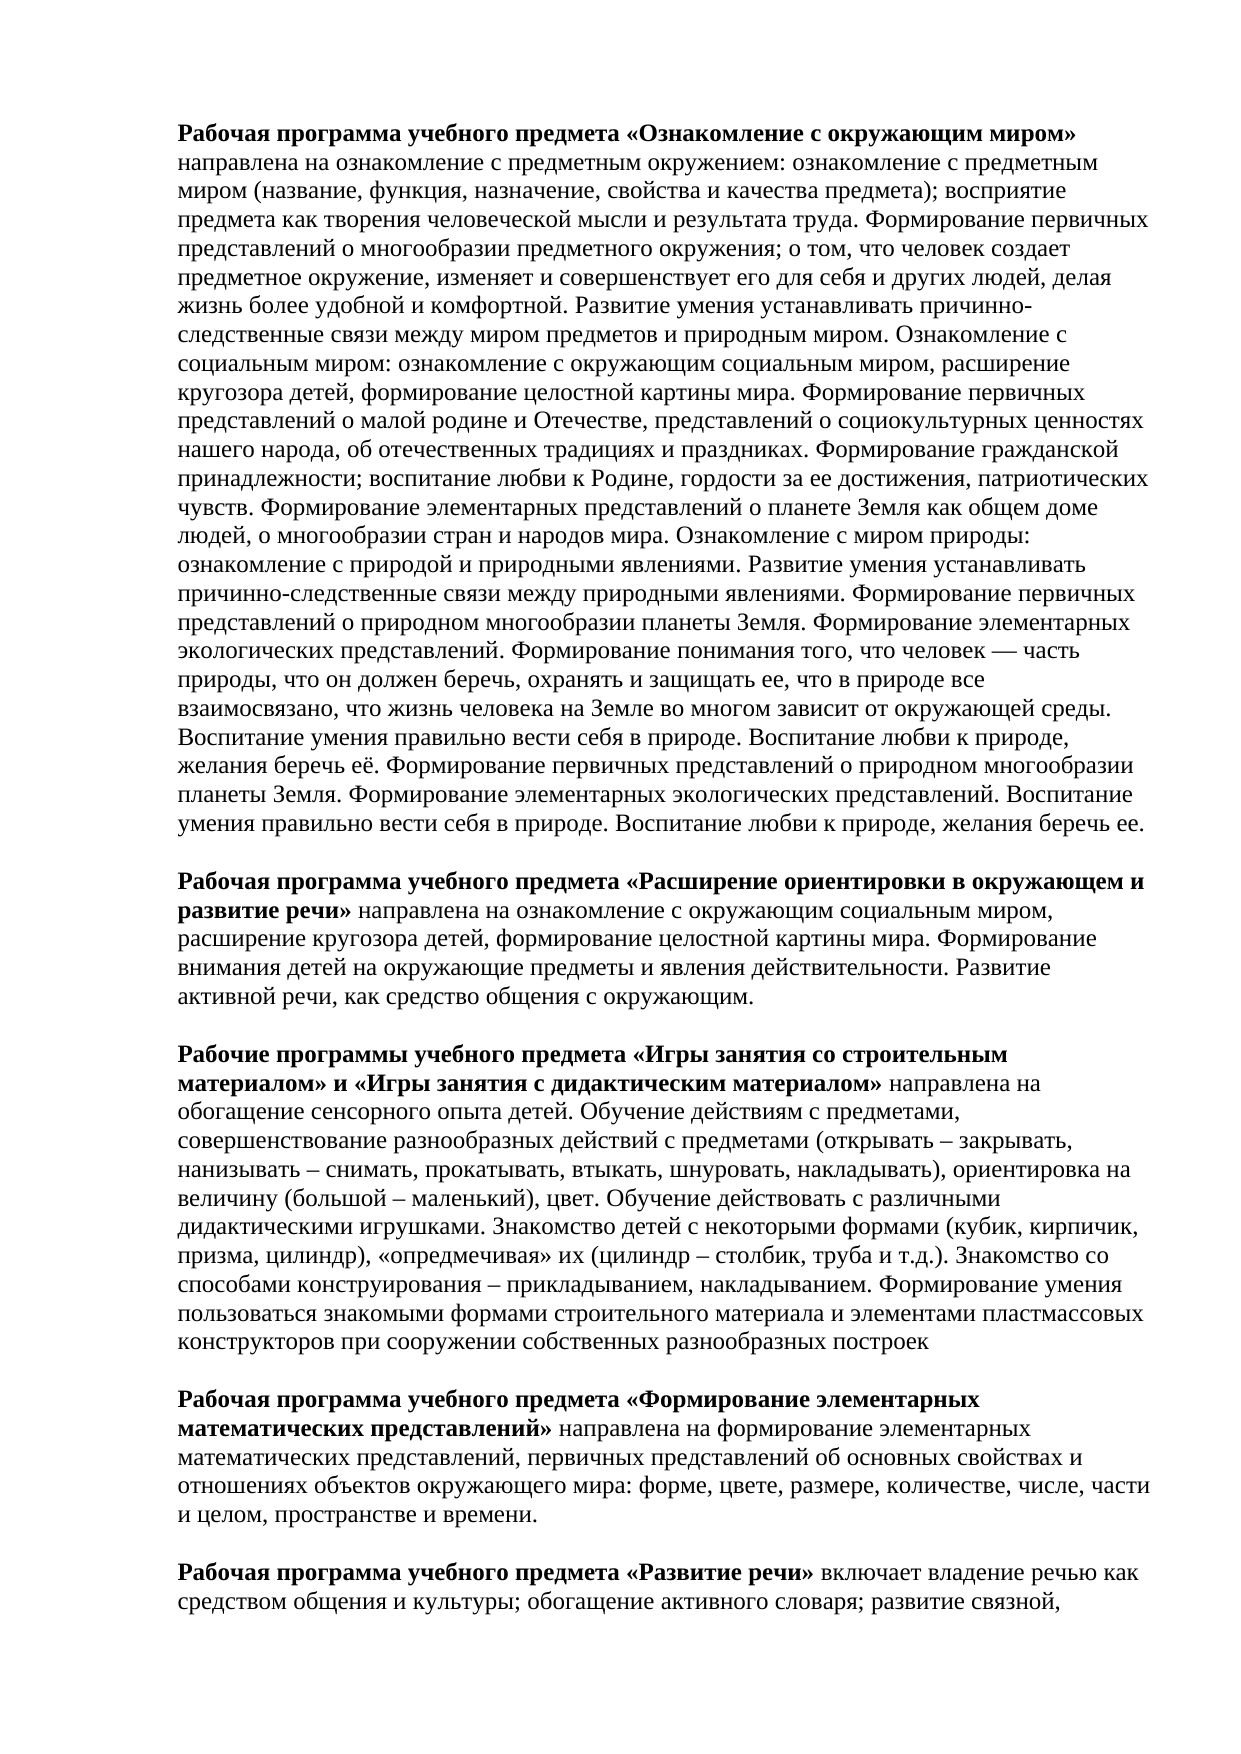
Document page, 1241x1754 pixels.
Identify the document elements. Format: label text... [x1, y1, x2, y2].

text Рабочие программы учебного предмета «Игры занятия со строительным материалом» и «Игры занятия с дидактическим материалом» направлена на обогащение сенсорного опыта детей. Обучение действиям с предметами, совершенствование разнообразных действий с предметами (открывать – закрывать, нанизывать – снимать, прокатывать, втыкать, шнуровать, накладывать), ориентировка на величину (большой – маленький), цвет. Обучение действовать с различными дидактическими игрушками. Знакомство детей с некоторыми формами (кубик, кирпичик, призма, цилиндр), «опредмечивая» их (цилиндр – столбик, труба и т.д.). Знакомство со способами конструирования – прикладыванием, накладыванием. Формирование умения пользоваться знакомыми формами строительного материала и элементами пластмассовых конструкторов при сооружении собственных разнообразных построек [177, 1039, 1152, 1355]
text Рабочая программа учебного предмета «Ознакомление с окружающим миром» направлена на ознакомление с предметным окружением: ознакомление с предметным миром (название, функция, назначение, свойства и качества предмета); восприятие предмета как творения человеческой мысли и результата труда. Формирование первичных представлений о многообразии предметного окружения; о том, что человек создает предметное окружение, изменяет и совершенствует его для себя и других людей, делая жизнь более удобной и комфортной. Развитие умения устанавливать причинно-следственные связи между миром предметов и природным миром. Ознакомление с социальным миром: ознакомление с окружающим социальным миром, расширение кругозора детей, формирование целостной картины мира. Формирование первичных представлений о малой родине и Отечестве, представлений о социокультурных ценностях нашего народа, об отечественных традициях и праздниках. Формирование гражданской принадлежности; воспитание любви к Родине, гордости за ее достижения, патриотических чувств. Формирование элементарных представлений о планете Земля как общем доме людей, о многообразии стран и народов мира. Ознакомление с миром природы: ознакомление с природой и природными явлениями. Развитие умения устанавливать причинно-следственные связи между природными явлениями. Формирование первичных представлений о природном многообразии планеты Земля. Формирование элементарных экологических представлений. Формирование понимания того, что человек — часть природы, что он должен беречь, охранять и защищать ее, что в природе все взаимосвязано, что жизнь человека на Земле во многом зависит от окружающей среды. Воспитание умения правильно вести себя в природе. Воспитание любви к природе, желания беречь её. Формирование первичных представлений о природном многообразии планеты Земля. Формирование элементарных экологических представлений. Воспитание умения правильно вести себя в природе. Воспитание любви к природе, желания беречь ее. [177, 118, 1152, 837]
text Рабочая программа учебного предмета «Формирование элементарных математических представлений» направлена на формирование элементарных математических представлений, первичных представлений об основных свойствах и отношениях объектов окружающего мира: форме, цвете, размере, количестве, числе, части и целом, пространстве и времени. [177, 1384, 1152, 1528]
text Рабочая программа учебного предмета «Расширение ориентировки в окружающем и развитие речи» направлена на ознакомление с окружающим социальным миром, расширение кругозора детей, формирование целостной картины мира. Формирование внимания детей на окружающие предметы и явления действительности. Развитие активной речи, как средство общения с окружающим. [177, 866, 1152, 1010]
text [177, 1557, 1152, 1615]
